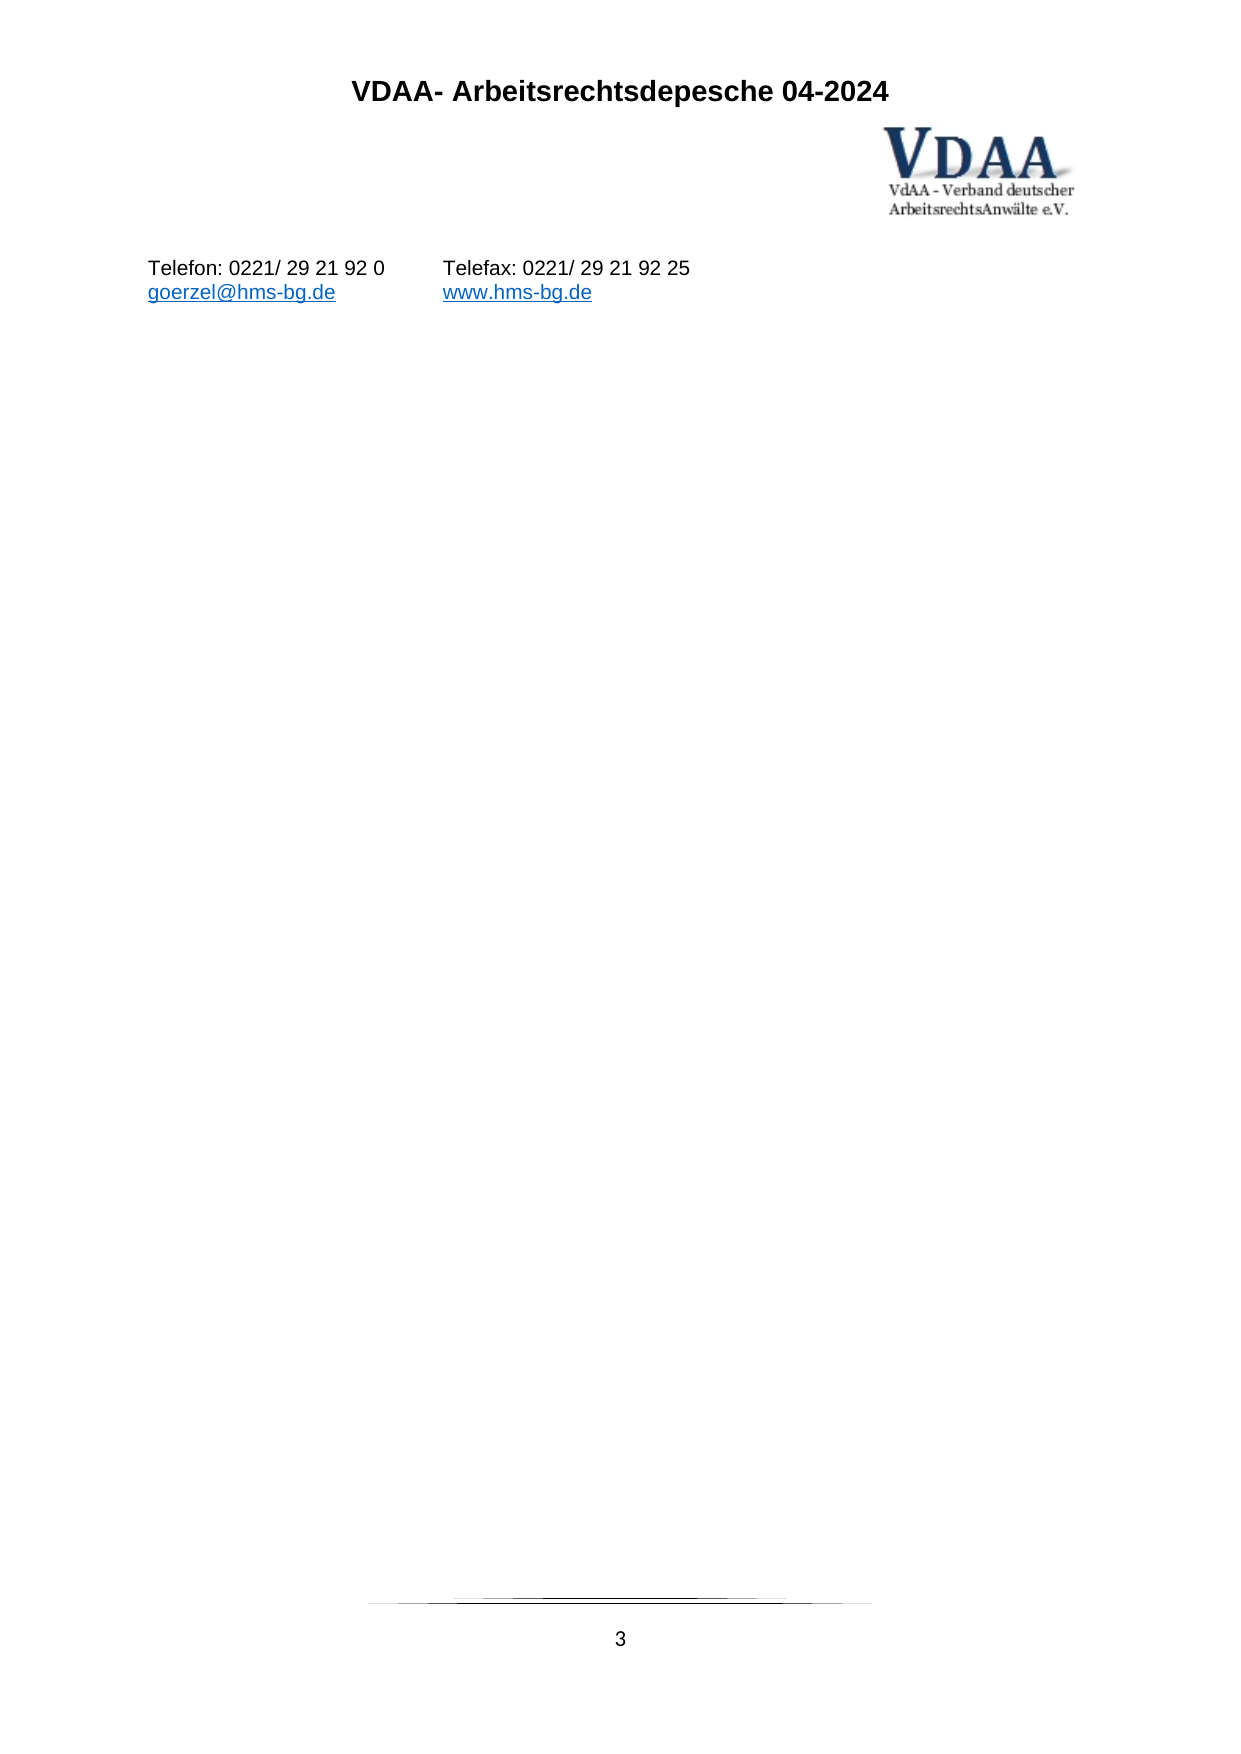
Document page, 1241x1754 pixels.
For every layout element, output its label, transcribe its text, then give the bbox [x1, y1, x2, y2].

text Telefon: 0221/ 29 21 92 0 Telefax: 0221/ 29 21 92 25 [148, 256, 1093, 279]
text goerzel@hms-bg.de www.hms-bg.de [148, 279, 1093, 303]
picture [877, 126, 1093, 218]
